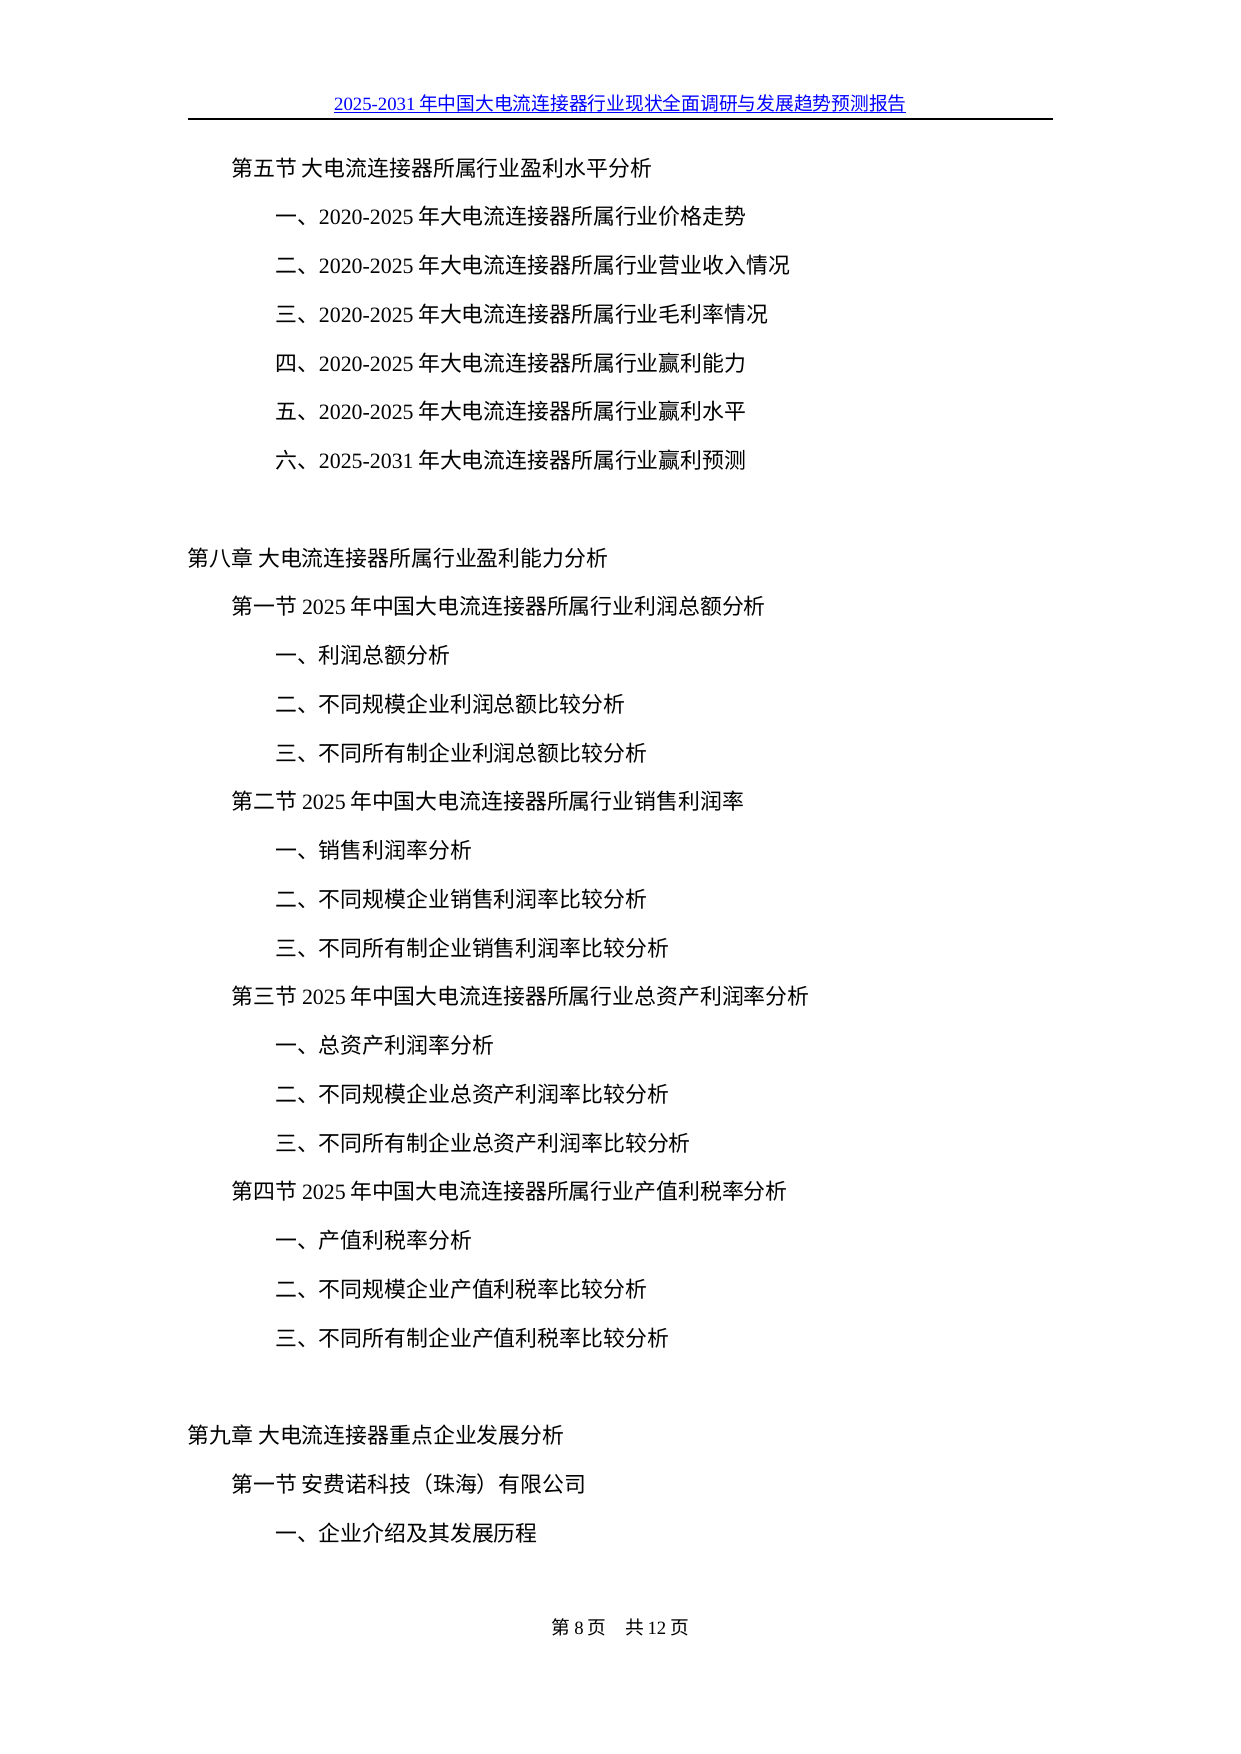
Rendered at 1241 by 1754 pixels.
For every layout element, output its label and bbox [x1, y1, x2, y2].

text [187, 150, 1053, 1548]
